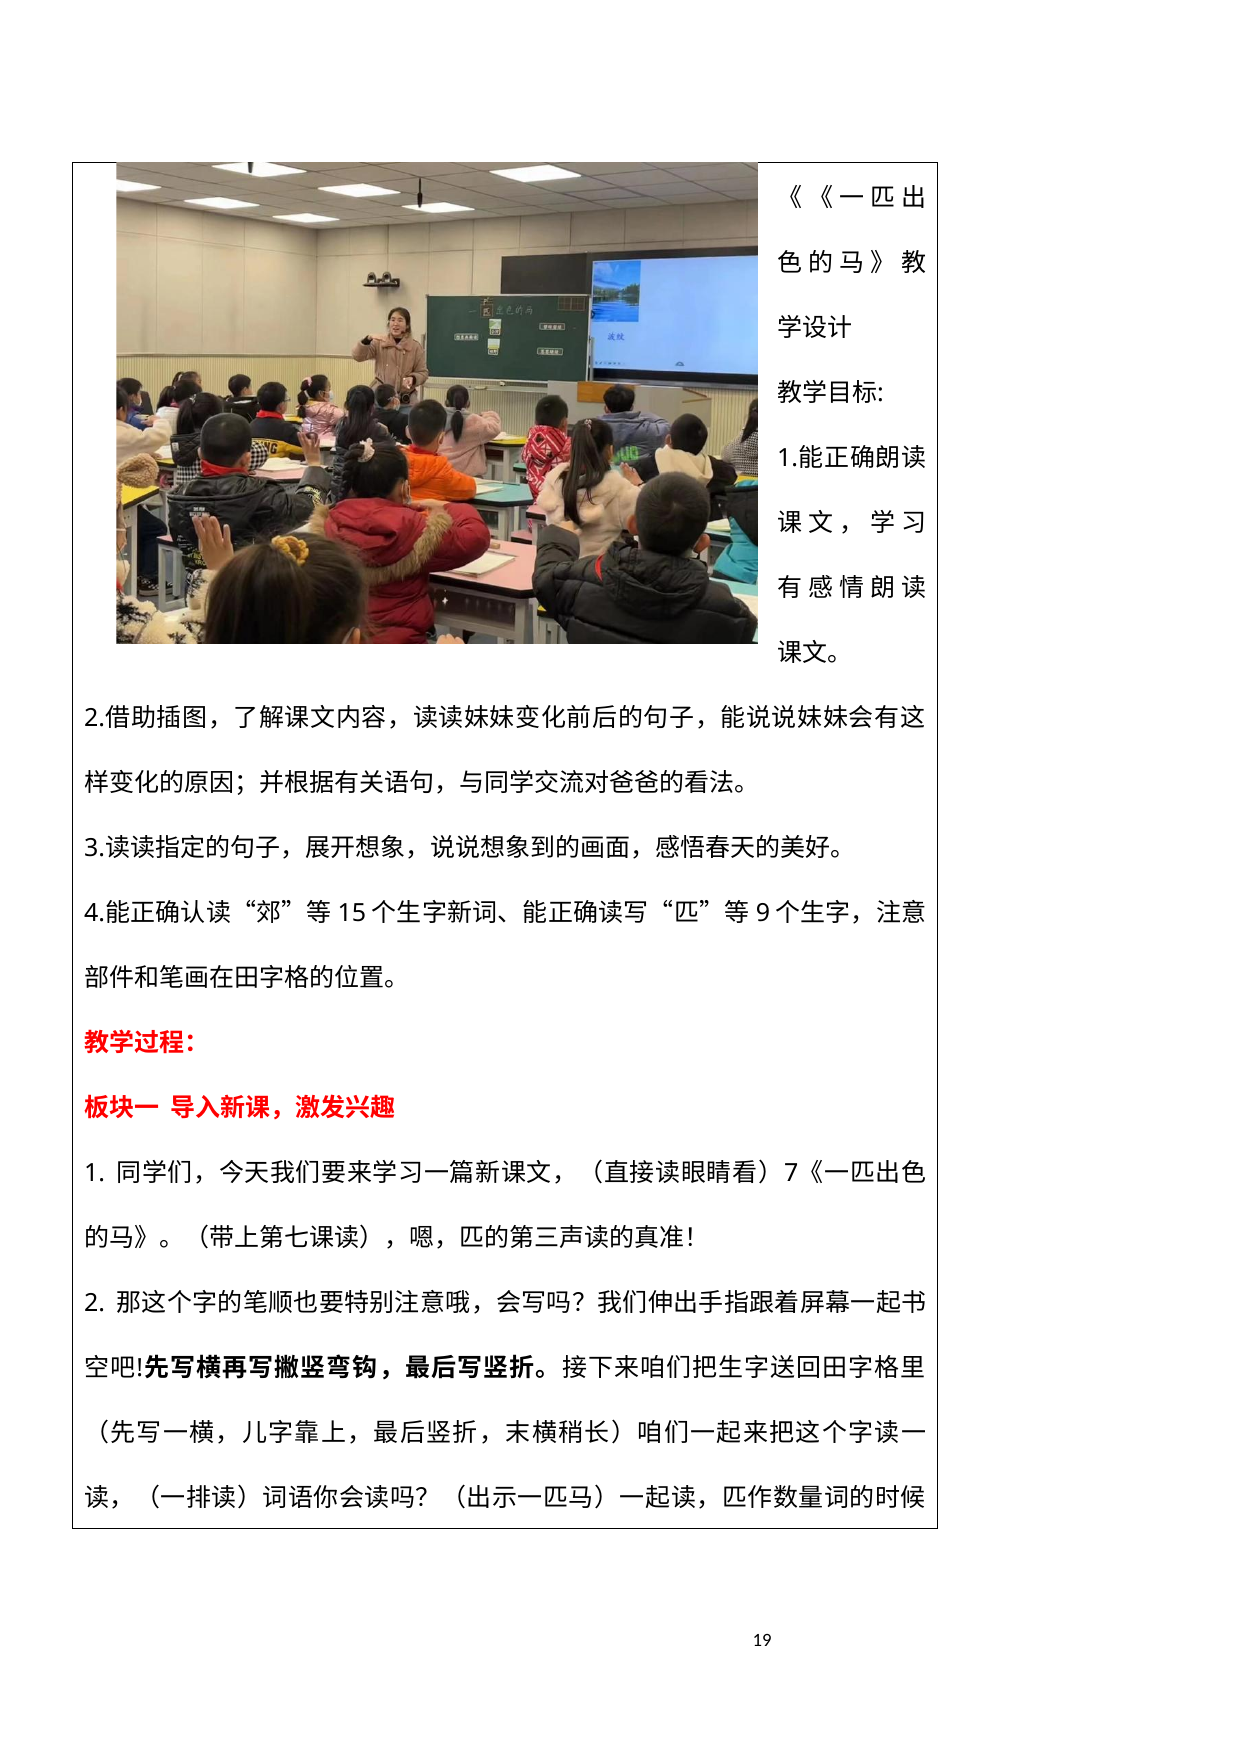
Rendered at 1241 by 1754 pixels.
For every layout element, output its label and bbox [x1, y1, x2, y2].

picture [116, 162, 758, 644]
table_cell [73, 163, 937, 1528]
